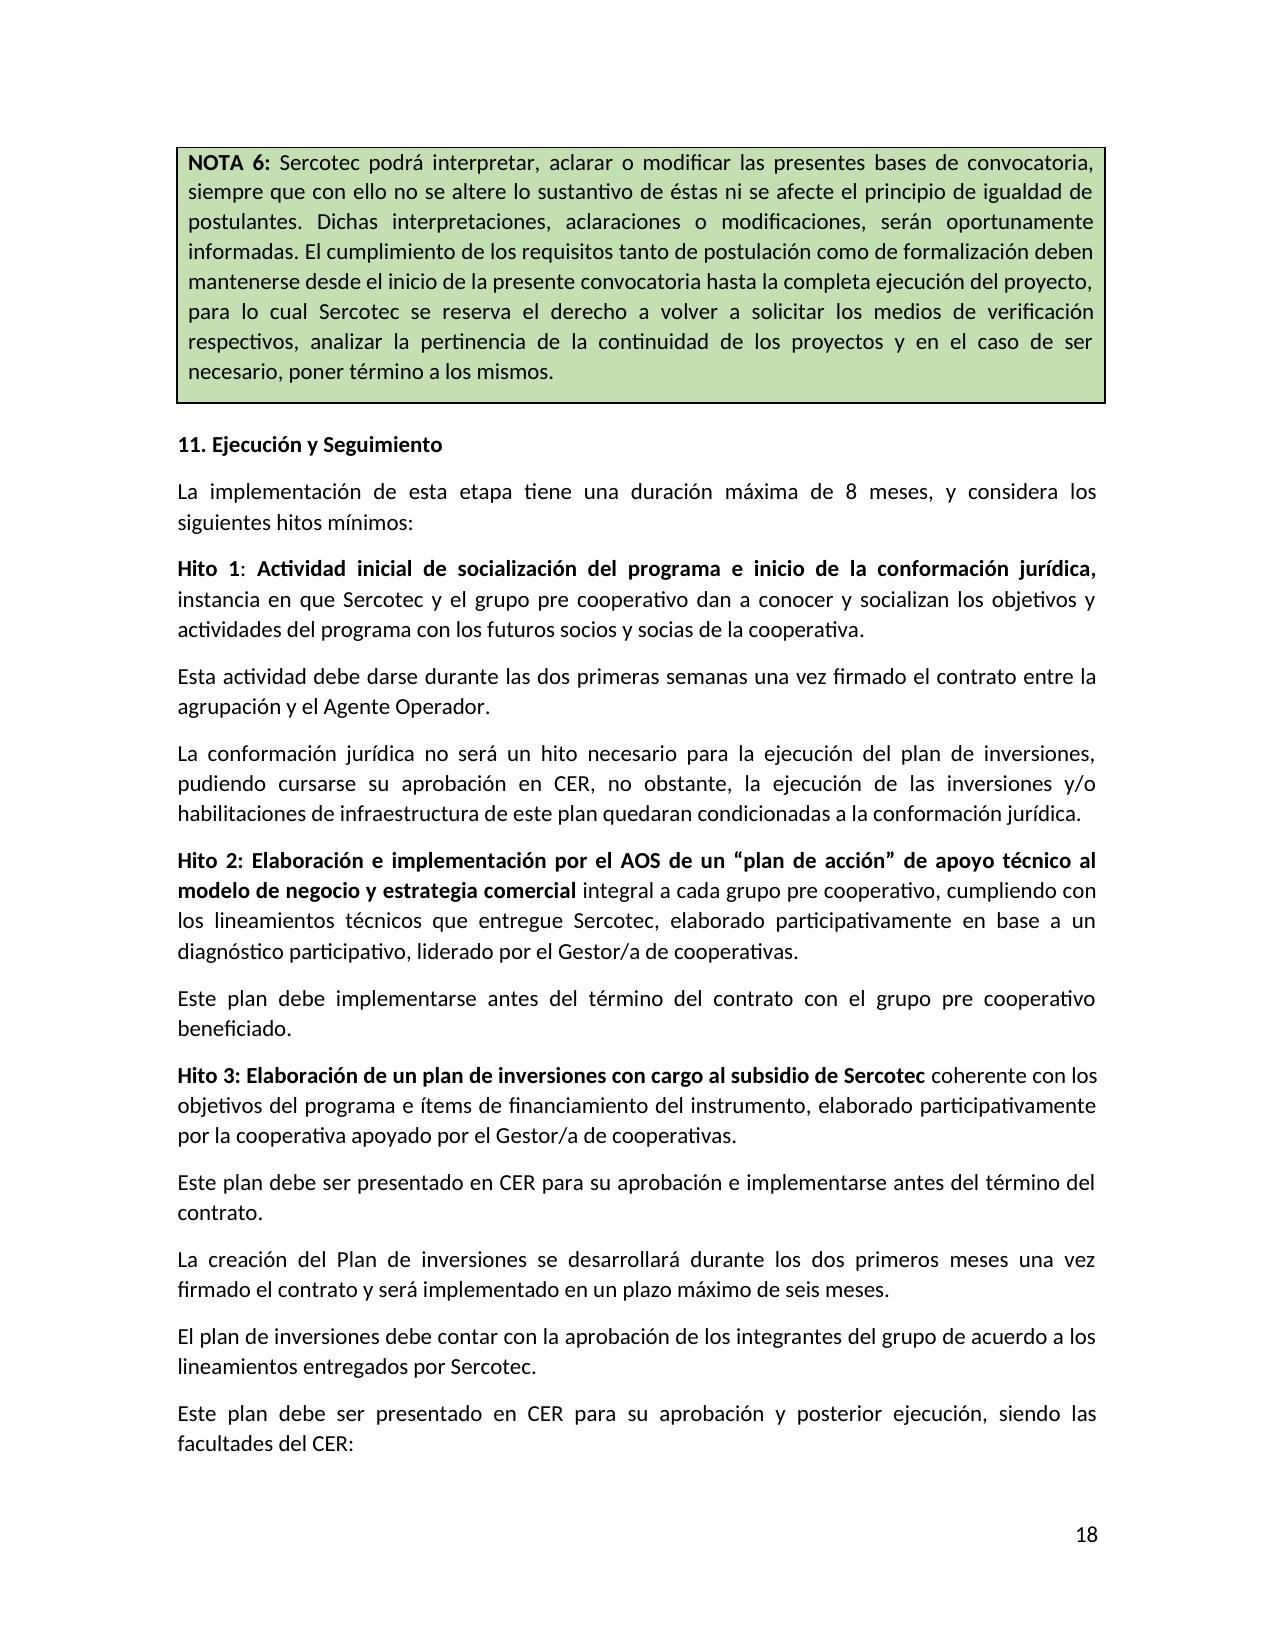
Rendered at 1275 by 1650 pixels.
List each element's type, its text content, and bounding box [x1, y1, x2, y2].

subtitle 11. Ejecución y Seguimiento [177, 431, 1098, 459]
text Esta actividad debe darse durante las dos primeras semanas una vez firmado el contrato entre la agrupación y el Agente Operador. [177, 662, 1098, 720]
text Hito 1: Actividad inicial de socialización del programa e inicio de la conformación jurídica, instancia en que Sercotec y el grupo pre cooperativo dan a conocer y socializan los objetivos y actividades del programa con los futuros socios y socias de la cooperativa. [177, 554, 1098, 643]
text El plan de inversiones debe contar con la aprobación de los integrantes del grupo de acuerdo a los lineamientos entregados por Sercotec. [177, 1322, 1098, 1381]
text Hito 3: Elaboración de un plan de inversiones con cargo al subsidio de Sercotec coherente con los objetivos del programa e ítems de financiamiento del instrumento, elaborado participativamente por la cooperativa apoyado por el Gestor/a de cooperativas. [177, 1061, 1098, 1149]
text Este plan debe implementarse antes del término del contrato con el grupo pre cooperativo beneficiado. [177, 984, 1098, 1042]
text La conformación jurídica no será un hito necesario para la ejecución del plan de inversiones, pudiendo cursarse su aprobación en CER, no obstante, la ejecución de las inversiones y/o habilitaciones de infraestructura de este plan quedaran condicionadas a la conformación jurídica. [177, 739, 1098, 827]
text Hito 2: Elaboración e implementación por el AOS de un “plan de acción” de apoyo técnico al modelo de negocio y estrategia comercial integral a cada grupo pre cooperativo, cumpliendo con los lineamientos técnicos que entregue Sercotec, elaborado participativamente en base a un diagnóstico participativo, liderado por el Gestor/a de cooperativas. [177, 846, 1098, 965]
text Este plan debe ser presentado en CER para su aprobación e implementarse antes del término del contrato. [177, 1168, 1098, 1226]
text Este plan debe ser presentado en CER para su aprobación y posterior ejecución, siendo las facultades del CER: [177, 1399, 1098, 1458]
text La creación del Plan de inversiones se desarrollará durante los dos primeros meses una vez firmado el contrato y será implementado en un plazo máximo de seis meses. [177, 1245, 1098, 1303]
text La implementación de esta etapa tiene una duración máxima de 8 meses, y considera los siguientes hitos mínimos: [177, 477, 1098, 536]
